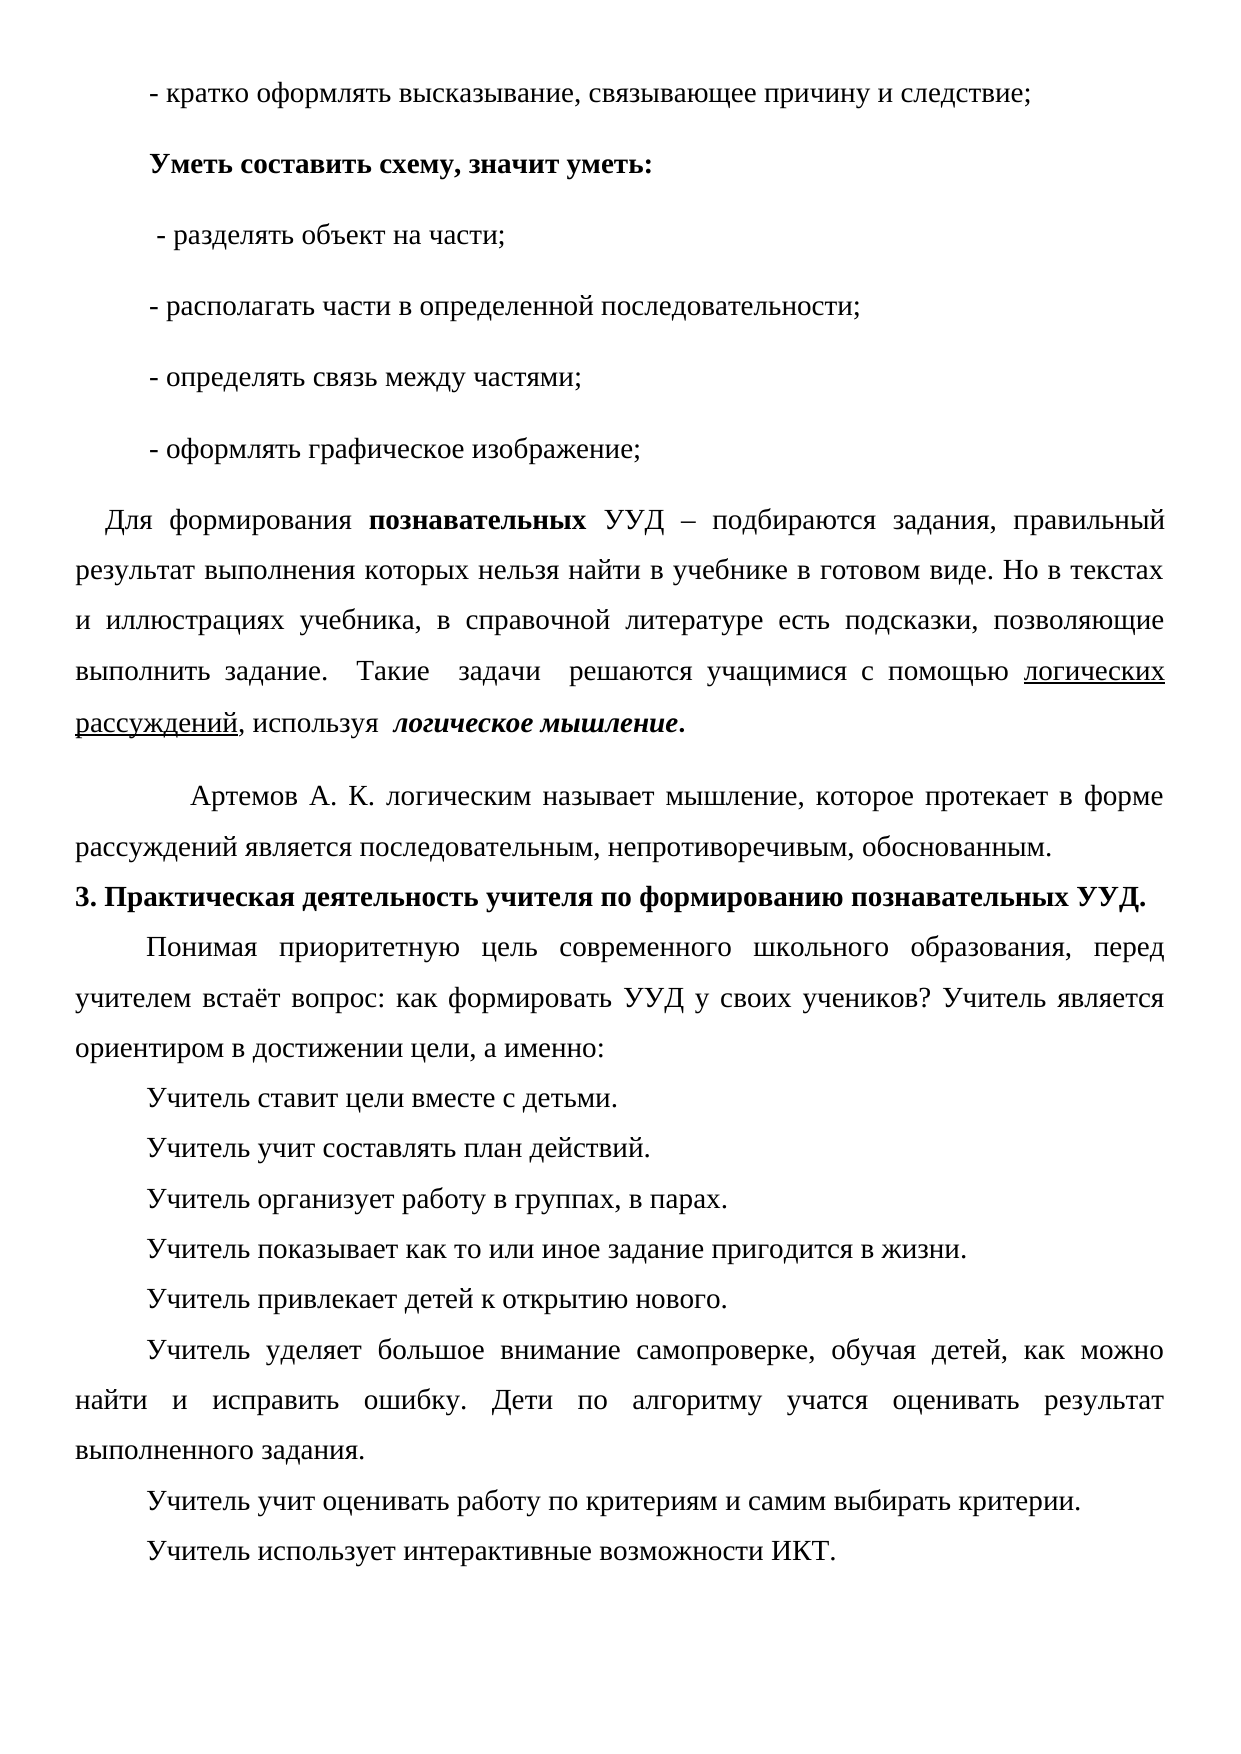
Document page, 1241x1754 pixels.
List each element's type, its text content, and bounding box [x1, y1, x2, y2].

text 3. Практическая деятельность учителя по формированию познавательных УУД. [75, 879, 1165, 913]
text - располагать части в определенной последовательности; [75, 288, 1165, 322]
text Учитель учит составлять план действий. [75, 1131, 1165, 1164]
text - кратко оформлять высказывание, связывающее причину и следствие; [75, 75, 1165, 108]
text Учитель показывает как то или иное задание пригодится в жизни. [75, 1231, 1165, 1265]
text Для формирования познавательных УУД – подбираются задания, правильный результат выполнения которых нельзя найти в учебнике в готовом виде. Но в текстах и иллюстрациях учебника, в справочной литературе есть подсказки, позволяющие выполнить задание. Такие задачи решаются учащимися с помощью логических рассуждений, используя логическое мышление. [75, 502, 1165, 740]
text - разделять объект на части; [75, 217, 1165, 251]
text Учитель учит оценивать работу по критериям и самим выбирать критерии. [75, 1483, 1165, 1516]
text Учитель организует работу в группах, в парах. [75, 1181, 1165, 1214]
text Уметь составить схему, значит уметь: [75, 146, 1165, 180]
text Учитель уделяет большое внимание самопроверке, обучая детей, как можно найти и исправить ошибку. Дети по алгоритму учатся оценивать результат выполненного задания. [75, 1332, 1165, 1466]
text - оформлять графическое изображение; [75, 431, 1165, 464]
text - определять связь между частями; [75, 359, 1165, 393]
text Понимая приоритетную цель современного школьного образования, перед учителем встаёт вопрос: как формировать УУД у своих учеников? Учитель является ориентиром в достижении цели, а именно: [75, 929, 1165, 1063]
text Артемов А. К. логическим называет мышление, которое протекает в форме рассуждений является последовательным, непротиворечивым, обоснованным. [75, 778, 1165, 862]
text Учитель использует интерактивные возможности ИКТ. [75, 1533, 1165, 1567]
text Учитель ставит цели вместе с детьми. [75, 1080, 1165, 1114]
text Учитель привлекает детей к открытию нового. [75, 1282, 1165, 1315]
